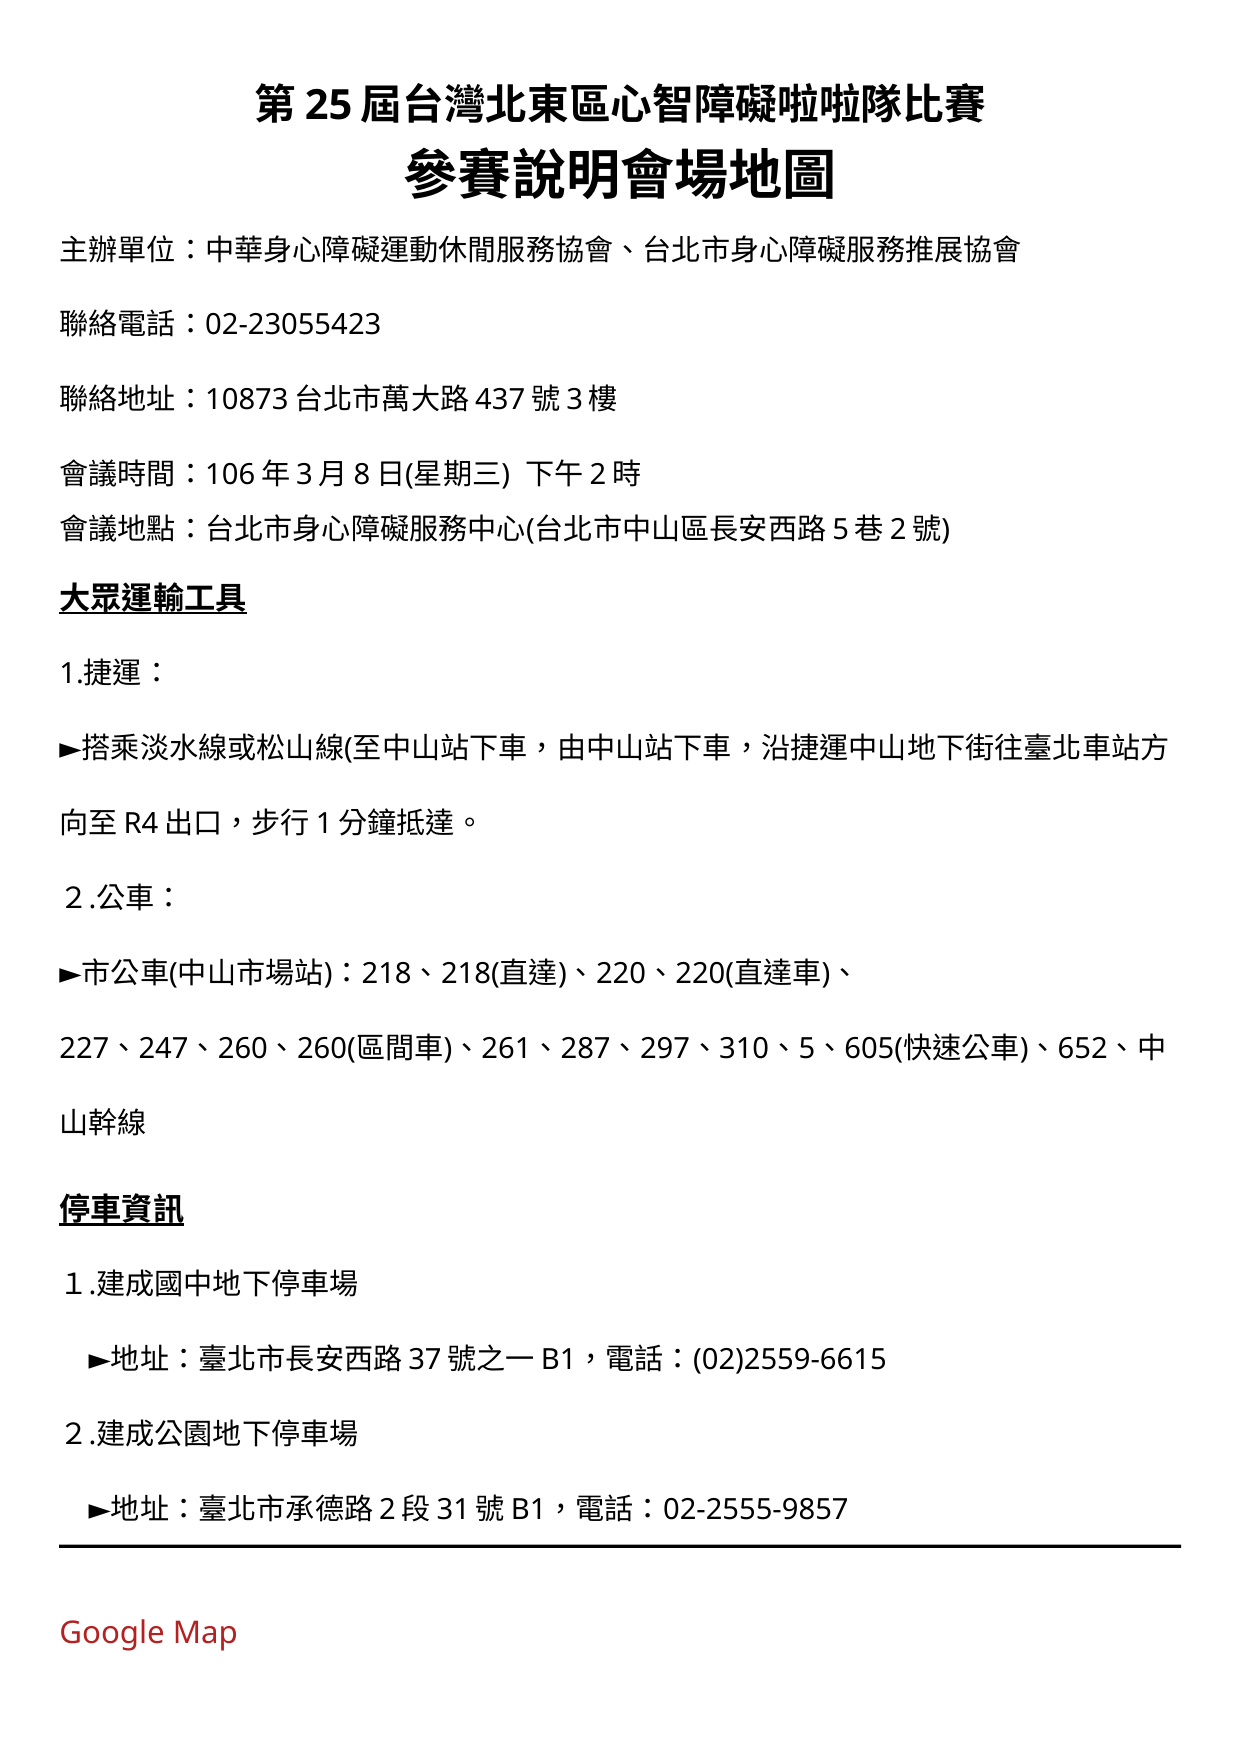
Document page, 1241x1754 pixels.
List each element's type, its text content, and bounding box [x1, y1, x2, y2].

text ►地址：臺北市長安西路37號之一B1，電話：(02)2559-6615 [59, 1320, 1181, 1395]
text ►搭乘淡水線或松山線(至中山站下車，由中山站下車，沿捷運中山地下街往臺北車站方向至R4出口，步行1分鐘抵達。 [59, 708, 1181, 858]
text 聯絡電話：02-23055423 [59, 285, 1181, 360]
text 參賽說明會場地圖 [59, 131, 1181, 210]
text 會議時間：106年3月8日(星期三) 下午2時 [59, 435, 1181, 510]
text Google Map [59, 1593, 1181, 1668]
text 大眾運輸工具 [59, 558, 1181, 633]
text 停車資訊 [59, 1170, 1181, 1245]
text ►市公車(中山市場站)：218、218(直達)、220、220(直達車)、227、247、260、260(區間車)、261、287、297、310、5、605(快速公車)、652、中山幹線 [59, 933, 1181, 1158]
text ２.建成公園地下停車場 [59, 1395, 1181, 1470]
text １.建成國中地下停車場 [59, 1245, 1181, 1320]
text 會議地點：台北市身心障礙服務中心(台北市中山區長安西路5巷2號) [59, 510, 1181, 547]
text 1.捷運： [59, 633, 1181, 708]
text 第25屆台灣北東區心智障礙啦啦隊比賽 [59, 71, 1181, 131]
text ►地址：臺北市承德路2段31號B1，電話：02-2555-9857 [59, 1470, 1181, 1544]
text 聯絡地址：10873台北市萬大路437號3樓 [59, 360, 1181, 435]
text 主辦單位：中華身心障礙運動休閒服務協會、台北市身心障礙服務推展協會 [59, 210, 1181, 285]
text ２.公車： [59, 858, 1181, 933]
